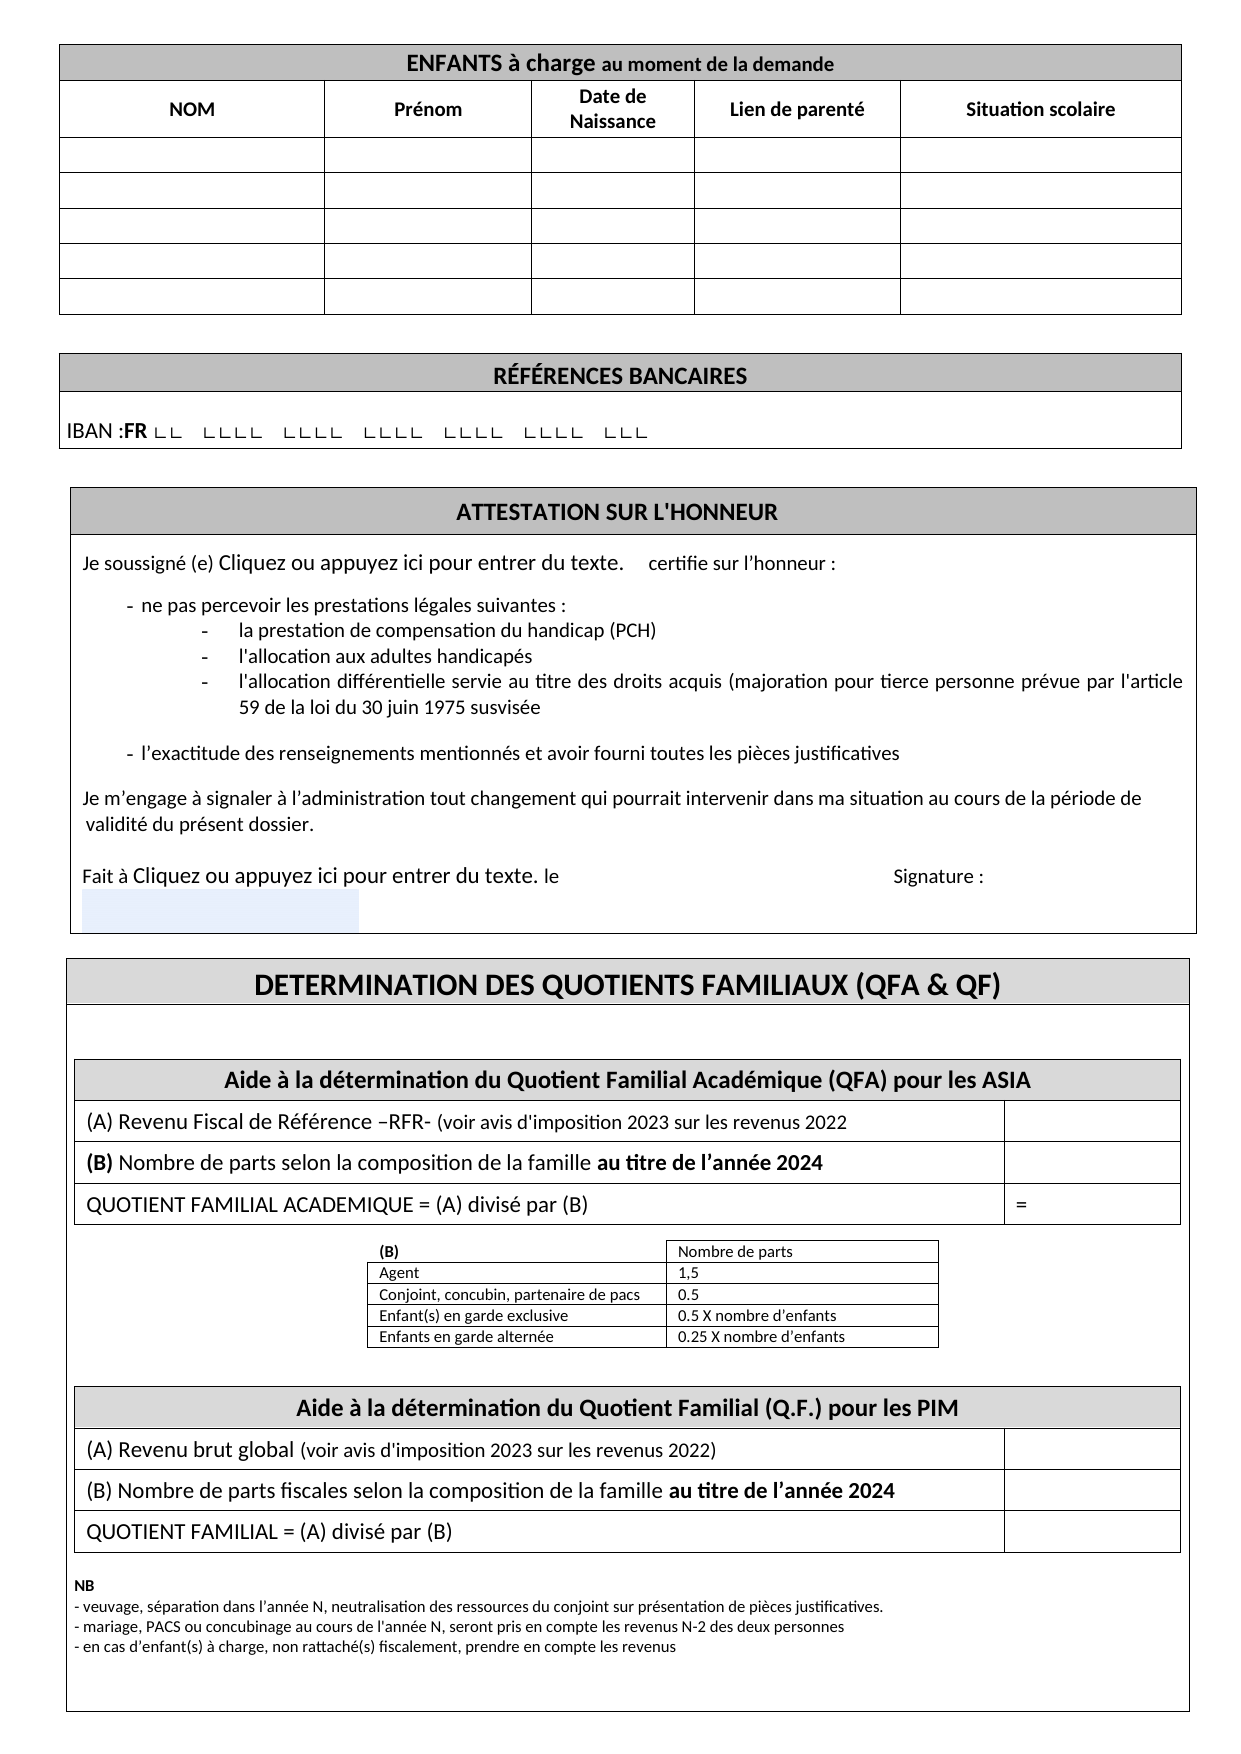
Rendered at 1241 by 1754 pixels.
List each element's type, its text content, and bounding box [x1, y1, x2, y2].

table_cell Lien de parenté [695, 81, 900, 137]
table_cell Prénom [325, 81, 531, 137]
table_cell Date de Naissance [532, 81, 694, 137]
table_header ENFANTS à charge au moment de la demande [60, 45, 1181, 80]
table_cell Situation scolaire [901, 81, 1181, 137]
table_cell NB - veuvage, séparation dans l’année N, neutralisation des ressources du conjoint sur présentation de pièces justificatives. - mariage, PACS ou concubinage au cours de l'année N, seront pris en compte les revenus N-2 des deux personnes - en cas d’enfant(s) à charge, non rattaché(s) fiscalement, prendre en compte les revenus [67, 1005, 1189, 1711]
table_header RÉFÉRENCES BANCAIRES [60, 354, 1181, 391]
picture [82, 889, 359, 933]
table_cell NOM [60, 81, 324, 137]
table_cell Je soussigné (e) certifie sur l’honneur : ne pas percevoir les prestations légales suivantes : la prestation de compensation du handicap (PCH) l'allocation aux adultes handicapés l'allocation différentielle servie au titre des droits acquis (majoration pour tierce personne prévue par l'article 59 de la loi du 30 juin 1975 susvisée l’exactitude des renseignements mentionnés et avoir fourni toutes les pièces justificatives Je m’engage à signaler à l’administration tout changement qui pourrait intervenir dans ma situation au cours de la période de validité du présent dossier. Fait à le Signature : [71, 535, 1196, 933]
table_cell IBAN :FR [60, 392, 1181, 448]
table_header determination des quotients familiaux (QFA & QF) [67, 959, 1189, 1003]
table_header [71, 488, 1196, 534]
